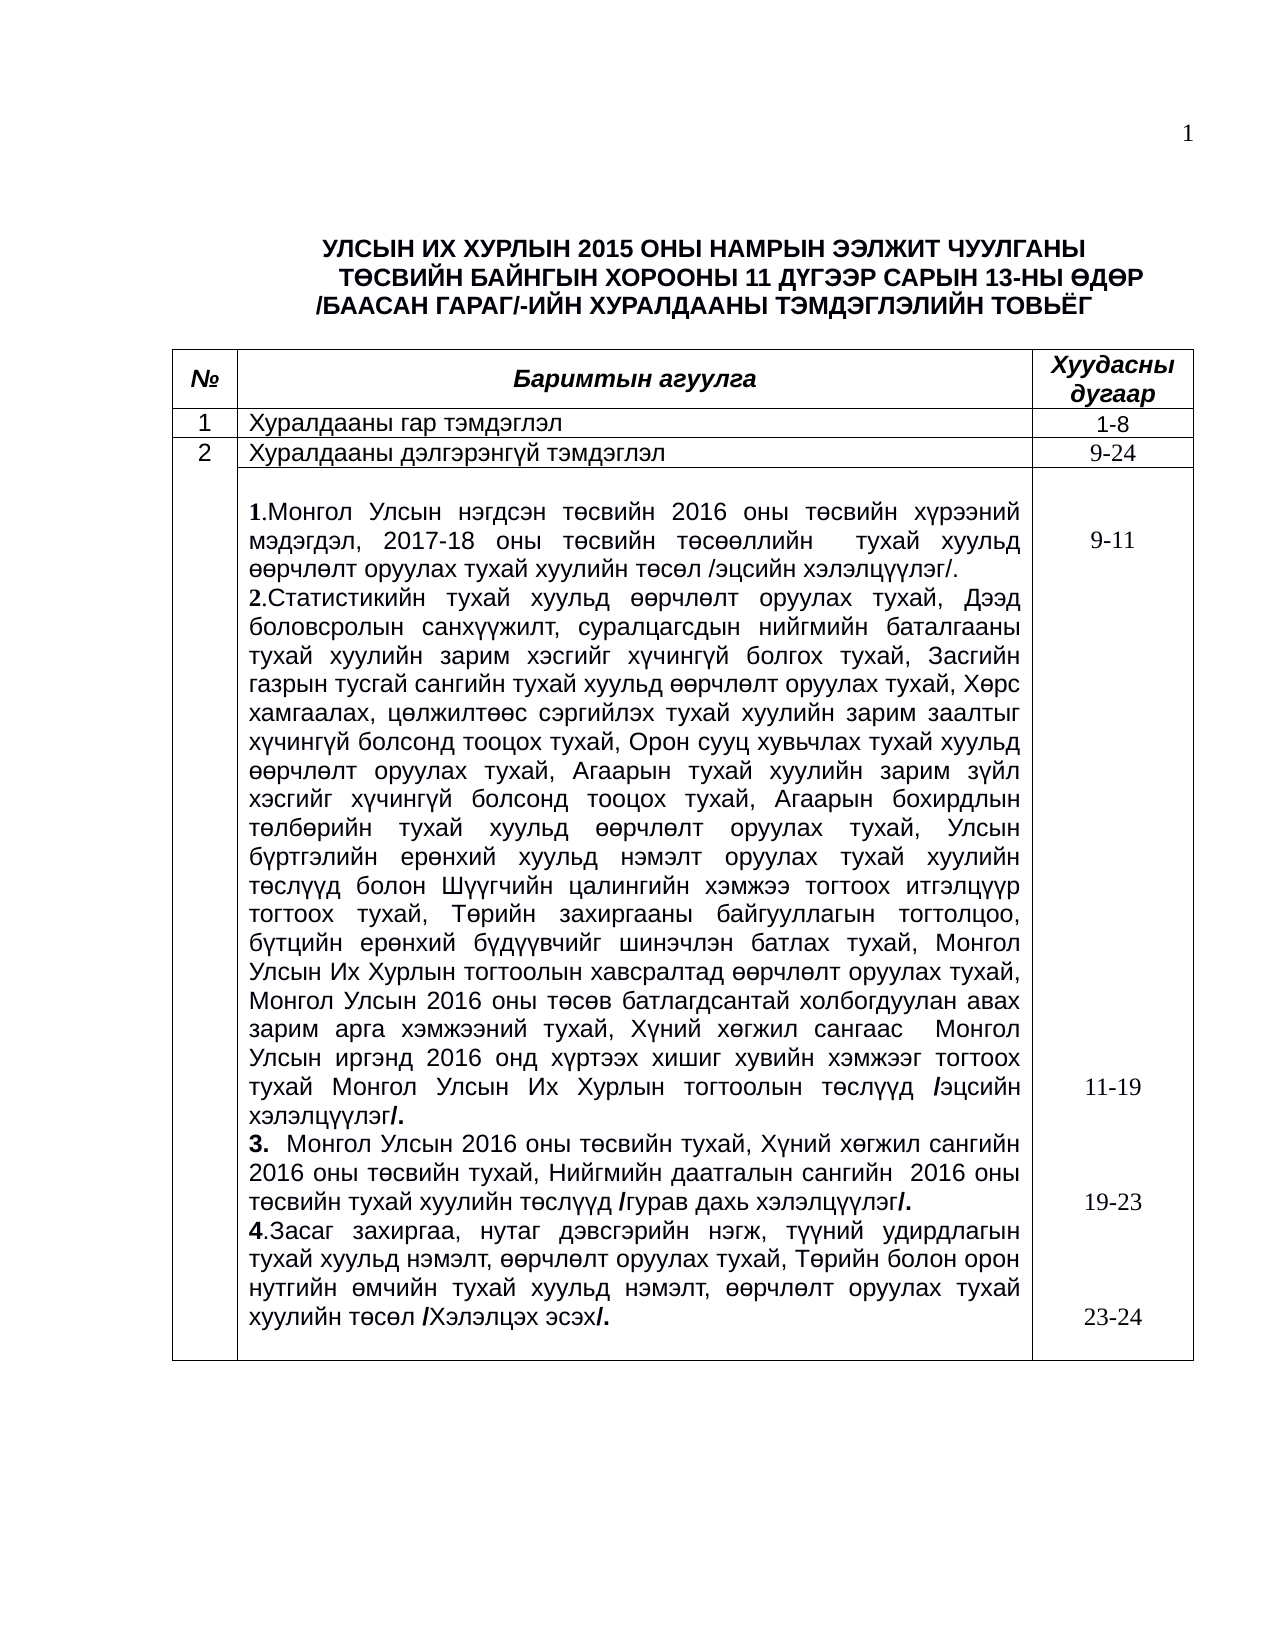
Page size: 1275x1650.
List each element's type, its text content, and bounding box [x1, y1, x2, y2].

table_header Баримтын агуулга [238, 350, 1032, 407]
table_cell 9-11 11-19 19-23 23-24 [1033, 468, 1193, 1359]
table_cell 1-8 [1033, 409, 1193, 437]
text ТӨСВИЙН БАЙНГЫН ХОРООНЫ 11 ДҮГЭЭР САРЫН 13-НЫ ӨДӨР [213, 263, 1194, 291]
text УЛСЫН ИХ ХУРЛЫН 2015 ОНЫ НАМРЫН ЭЭЛЖИТ ЧУУЛГАНЫ [213, 234, 1194, 263]
table_cell 2 [173, 438, 237, 1359]
text /БААСАН ГАРАГ/-ИЙН ХУРАЛДААНЫ ТЭМДЭГЛЭЛИЙН ТОВЬЁГ [213, 291, 1194, 320]
table_header Хуудасны дугаар [1033, 350, 1193, 407]
table_cell Хуралдааны дэлгэрэнгүй тэмдэглэл [238, 438, 1032, 467]
table_cell 1.Монгол Улсын нэгдсэн төсвийн 2016 оны төсвийн хүрээний мэдэгдэл, 2017-18 оны төсвийн төсөөллийн тухай хуульд өөрчлөлт оруулах тухай хуулийн төсөл /эцсийн хэлэлцүүлэг/. 2.Статистикийн тухай хуульд өөрчлөлт оруулах тухай, Дээд боловсролын санхүүжилт, суралцагсдын нийгмийн баталгааны тухай хуулийн зарим хэсгийг хүчингүй болгох тухай, Засгийн газрын тусгай сангийн тухай хуульд өөрчлөлт оруулах тухай, Хөрс хамгаалах, цөлжилтөөс сэргийлэх тухай хуулийн зарим заалтыг хүчингүй болсонд тооцох тухай, Орон сууц хувьчлах тухай хуульд өөрчлөлт оруулах тухай, Агаарын тухай хуулийн зарим зүйл хэсгийг хүчингүй болсонд тооцох тухай, Агаарын бохирдлын төлбөрийн тухай хуульд өөрчлөлт оруулах тухай, Улсын бүртгэлийн ерөнхий хуульд нэмэлт оруулах тухай хуулийн төслүүд болон Шүүгчийн цалингийн хэмжээ тогтоох итгэлцүүр тогтоох тухай, Төрийн захиргааны байгууллагын тогтолцоо, бүтцийн ерөнхий бүдүүвчийг шинэчлэн батлах тухай, Монгол Улсын Их Хурлын тогтоолын хавсралтад өөрчлөлт оруулах тухай, Монгол Улсын 2016 оны төсөв батлагдсантай холбогдуулан авах зарим арга хэмжээний тухай, Хүний хөгжил сангаас Монгол Улсын иргэнд 2016 онд хүртээх хишиг хувийн хэмжээг тогтоох тухай Монгол Улсын Их Хурлын тогтоолын төслүүд /эцсийн хэлэлцүүлэг/. 3. Монгол Улсын 2016 оны төсвийн тухай, Хүний хөгжил сангийн 2016 оны төсвийн тухай, Нийгмийн даатгалын сангийн 2016 оны төсвийн тухай хуулийн төслүүд /гурав дахь хэлэлцүүлэг/. 4.Засаг захиргаа, нутаг дэвсгэрийн нэгж, түүний удирдлагын тухай хуульд нэмэлт, өөрчлөлт оруулах тухай, Төрийн болон орон нутгийн өмчийн тухай хуульд нэмэлт, өөрчлөлт оруулах тухай хуулийн төсөл /Хэлэлцэх эсэх/. [238, 468, 1032, 1359]
table_cell 9-24 [1033, 438, 1193, 467]
table_cell 1 [173, 409, 237, 437]
table_header № [173, 350, 237, 407]
table_cell Хуралдааны гар тэмдэглэл [238, 409, 1032, 437]
